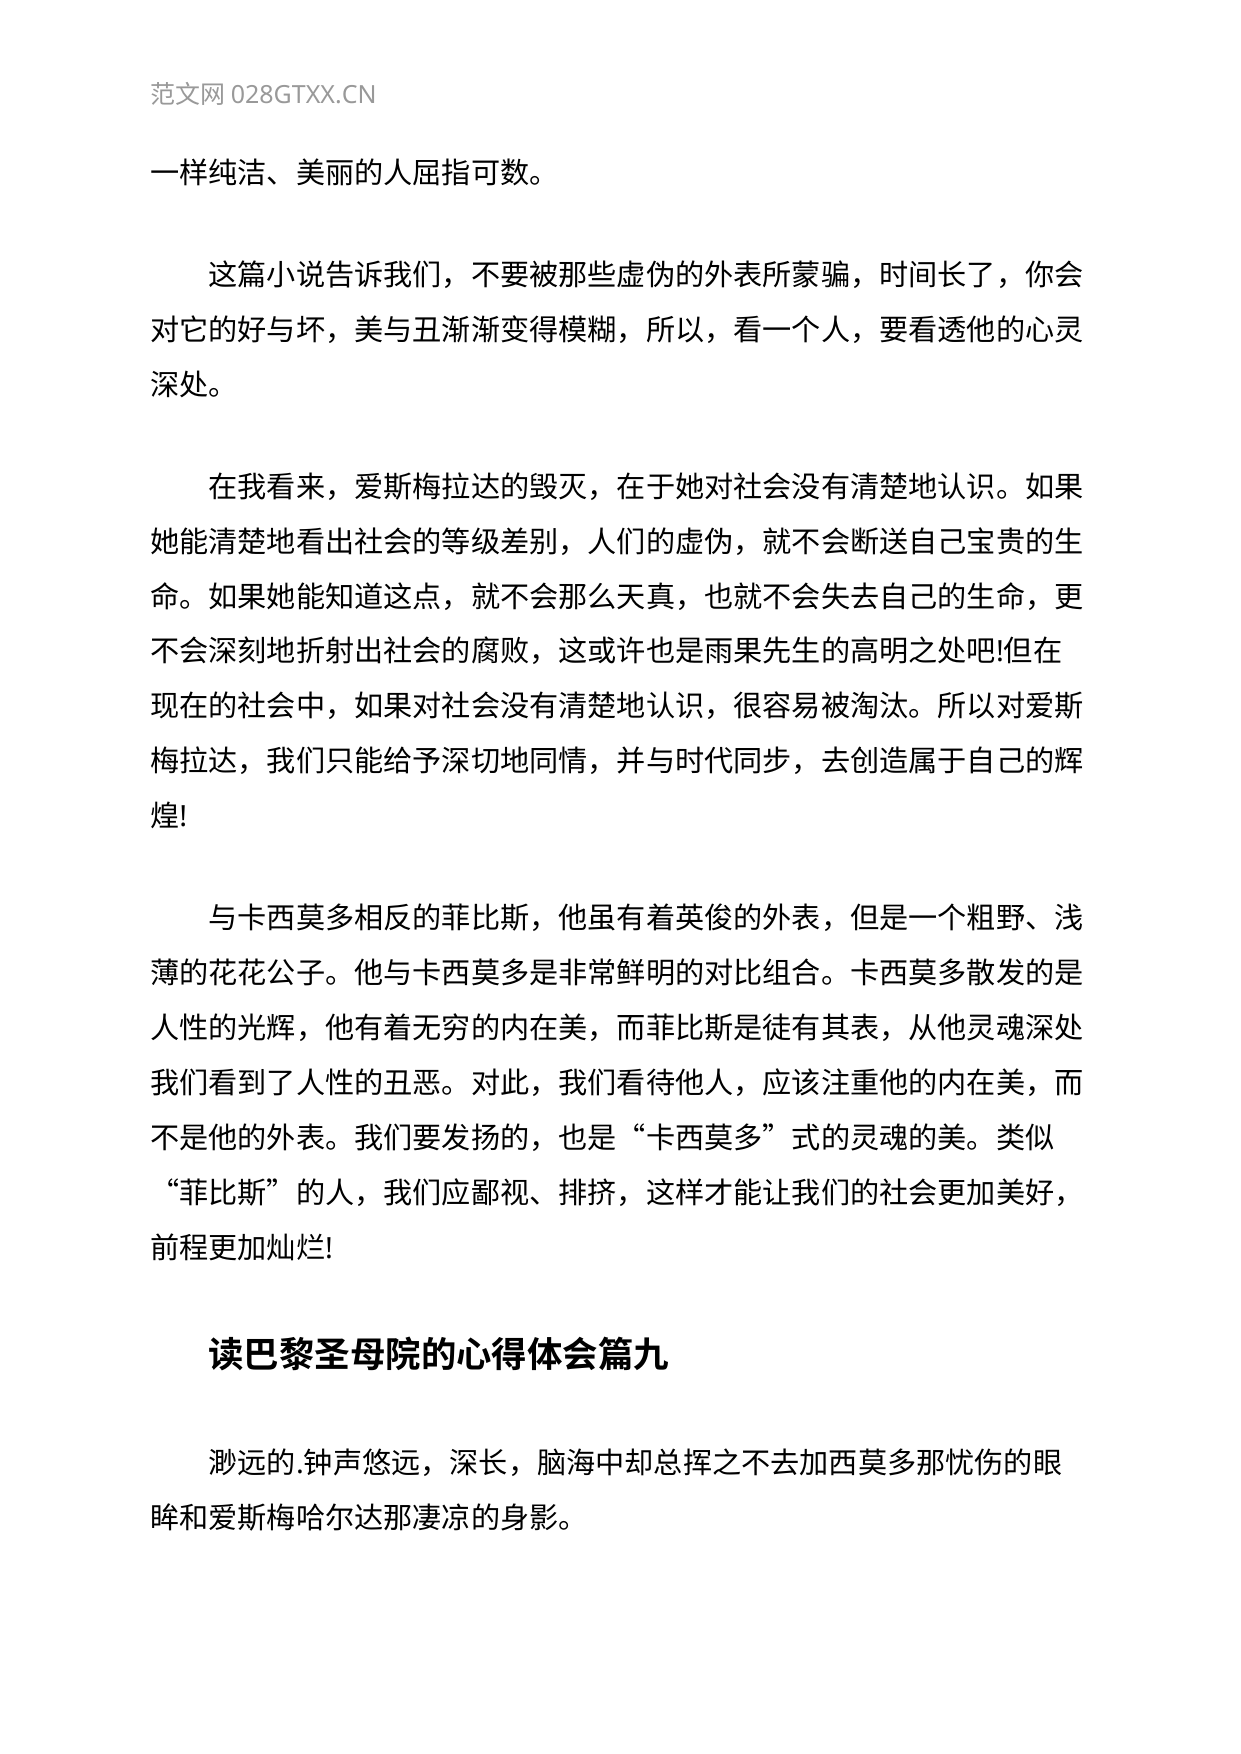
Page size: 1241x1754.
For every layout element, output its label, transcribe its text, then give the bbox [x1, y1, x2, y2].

text 与卡西莫多相反的菲比斯，他虽有着英俊的外表，但是一个粗野、浅薄的花花公子。他与卡西莫多是非常鲜明的对比组合。卡西莫多散发的是人性的光辉，他有着无穷的内在美，而菲比斯是徒有其表，从他灵魂深处我们看到了人性的丑恶。对此，我们看待他人，应该注重他的内在美，而不是他的外表。我们要发扬的，也是“卡西莫多”式的灵魂的美。类似“菲比斯”的人，我们应鄙视、排挤，这样才能让我们的社会更加美好，前程更加灿烂! [150, 895, 1090, 1267]
text 渺远的.钟声悠远，深长，脑海中却总挥之不去加西莫多那忧伤的眼眸和爱斯梅哈尔达那凄凉的身影。 [150, 1439, 1090, 1537]
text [150, 150, 1090, 192]
text 这篇小说告诉我们，不要被那些虚伪的外表所蒙骗，时间长了，你会对它的好与坏，美与丑渐渐变得模糊，所以，看一个人，要看透他的心灵深处。 [150, 252, 1090, 404]
text 在我看来，爱斯梅拉达的毁灭，在于她对社会没有清楚地认识。如果她能清楚地看出社会的等级差别，人们的虚伪，就不会断送自己宝贵的生命。如果她能知道这点，就不会那么天真，也就不会失去自己的生命，更不会深刻地折射出社会的腐败，这或许也是雨果先生的高明之处吧!但在现在的社会中，如果对社会没有清楚地认识，很容易被淘汰。所以对爱斯梅拉达，我们只能给予深切地同情，并与时代同步，去创造属于自己的辉煌! [150, 463, 1090, 835]
text 读巴黎圣母院的心得体会篇九 [150, 1326, 1090, 1377]
